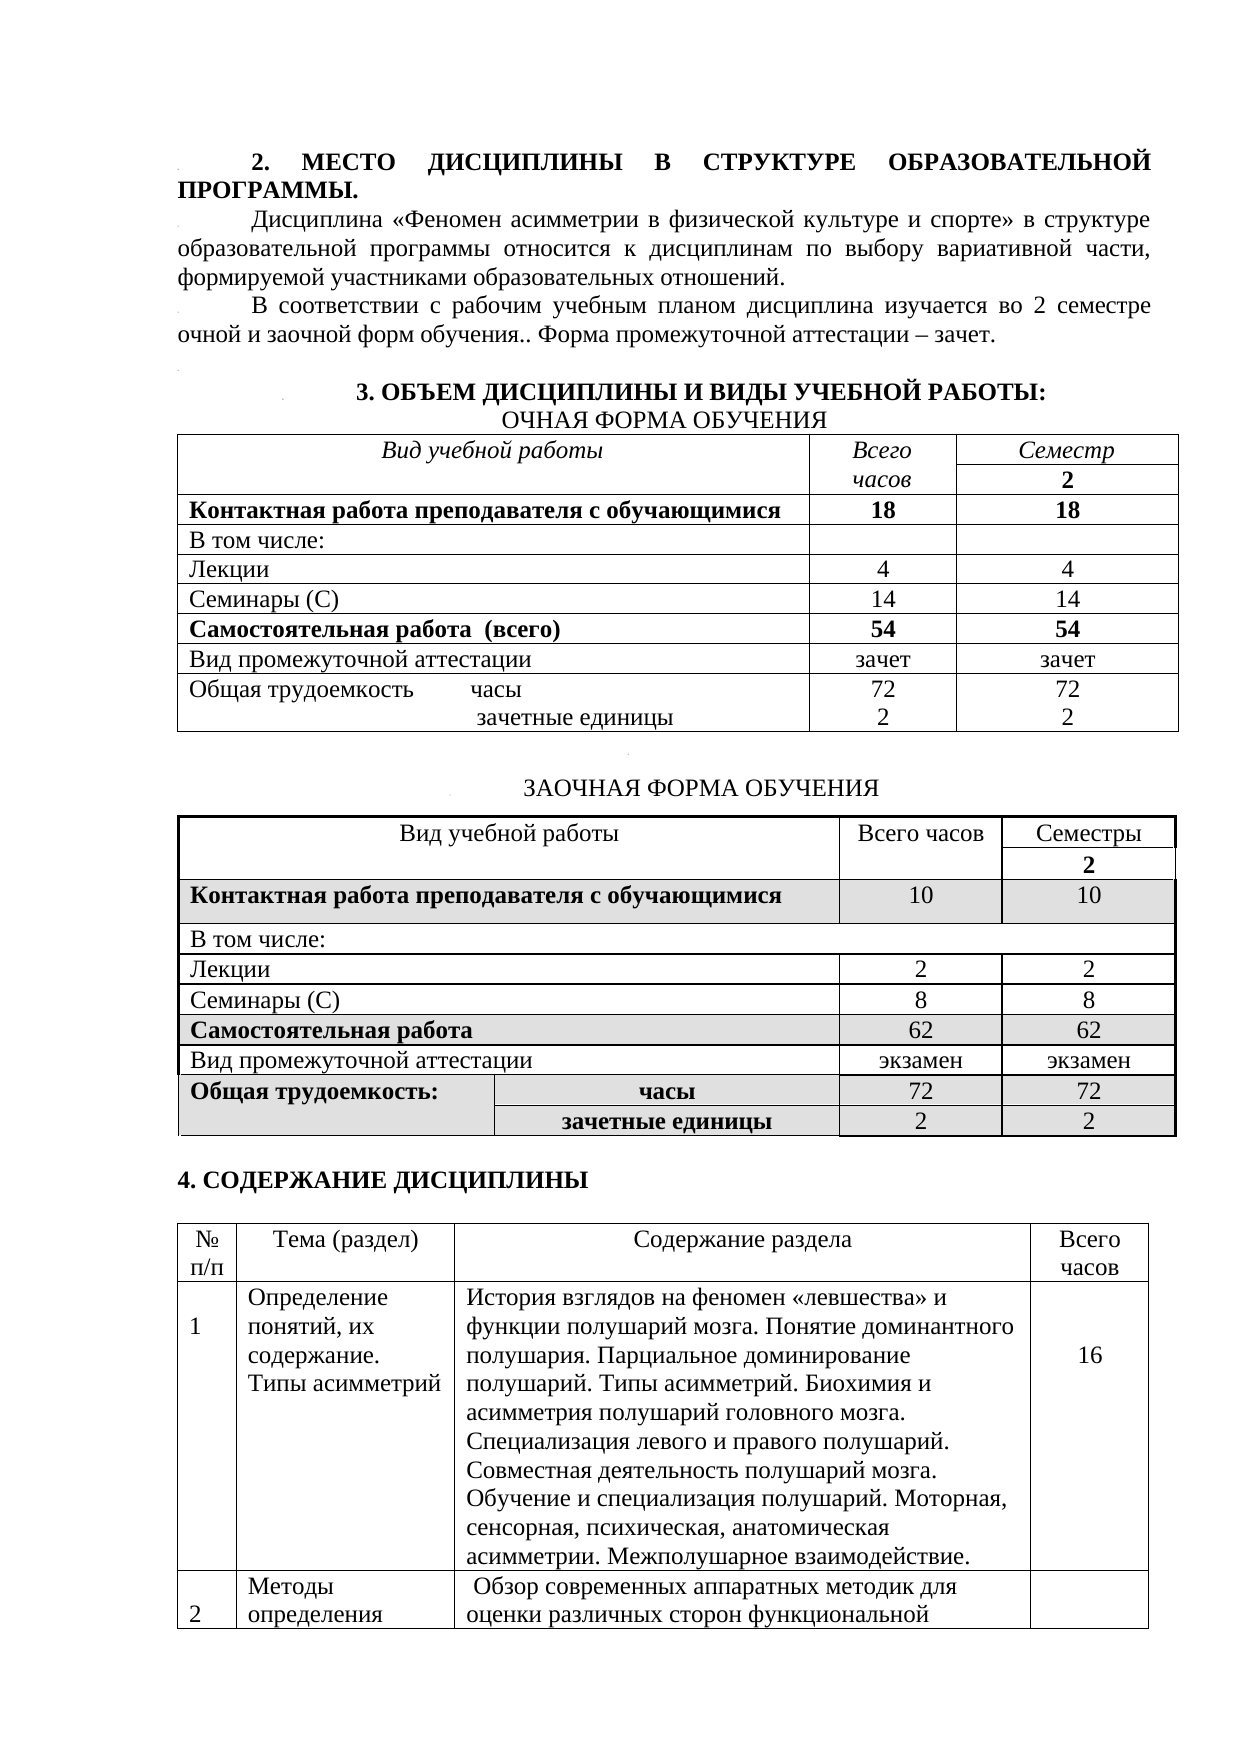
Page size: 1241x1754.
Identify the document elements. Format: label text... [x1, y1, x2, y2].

table_header Вид учебной работы [178, 435, 809, 494]
list ЗАОЧНАЯ ФОРМА обучения [177, 773, 1152, 802]
table_cell 72 [1003, 1076, 1174, 1104]
table_cell Вид промежуточной аттестации [178, 644, 809, 673]
table_cell 2 [1003, 1106, 1174, 1135]
list 3. Объем дисциплины и виды учебной работы: [177, 377, 1152, 406]
table_cell 1 [178, 1282, 236, 1570]
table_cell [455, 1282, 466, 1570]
table_cell 62 [840, 1015, 1001, 1044]
table_cell экзамен [840, 1046, 1001, 1074]
table_cell 18 [957, 495, 1178, 524]
table_cell 18 [810, 495, 956, 524]
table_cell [237, 1571, 454, 1628]
table_cell 72 [840, 1076, 1001, 1104]
table_cell 8 [840, 985, 1001, 1014]
table_cell [957, 525, 1178, 553]
table_cell 2 [840, 1106, 1001, 1135]
table_header Вид учебной работы [180, 818, 839, 878]
table_cell Определение понятий, их содержание. Типы асимметрий [237, 1282, 454, 1570]
table_cell Лекции [178, 555, 809, 583]
table_cell экзамен [1003, 1046, 1174, 1074]
table_cell 16 [1031, 1282, 1148, 1570]
list В соответствии с рабочим учебным планом дисциплина изучается во 2 семестре очной и заочной форм обучения.. Форма промежуточной аттестации – зачет. [177, 291, 1152, 348]
table_cell Семинары (С) [178, 584, 809, 613]
list Дисциплина «Феномен асимметрии в физической культуре и спорте» в структуре образовательной программы относится к дисциплинам по выбору вариативной части, формируемой участниками образовательных отношений. [177, 204, 1152, 291]
table_cell В том числе: [180, 924, 1174, 953]
table_cell часы [495, 1075, 839, 1104]
table_cell Лекции [180, 955, 839, 983]
table_cell Семинары (С) [180, 985, 839, 1014]
table_cell зачет [810, 644, 956, 673]
table_cell В том числе: [178, 525, 809, 553]
table_cell Вид промежуточной аттестации [180, 1046, 839, 1074]
table_cell Общая трудоемкость: [179, 1074, 494, 1135]
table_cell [455, 1571, 1030, 1628]
table_header Всего часов [1031, 1224, 1148, 1281]
table_header Тема (раздел) [237, 1224, 454, 1281]
table_cell 10 [840, 880, 1001, 923]
table_cell 8 [1003, 985, 1174, 1014]
table_cell 2 [178, 1571, 236, 1628]
table_cell 2 [957, 465, 1178, 494]
table_cell 62 [1003, 1015, 1174, 1044]
table_cell 2 [840, 955, 1001, 983]
text 4. СОДЕРЖАНИЕ ДИСЦИПЛИНЫ [177, 1136, 1152, 1194]
table_header № п/п [178, 1224, 236, 1281]
table_cell зачетные единицы [495, 1106, 839, 1135]
table_cell Контактная работа преподавателя с обучающимися [178, 495, 809, 524]
table_cell зачет [957, 644, 1178, 673]
table_cell [810, 525, 956, 553]
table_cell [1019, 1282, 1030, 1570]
table_cell 72 2 [957, 674, 1178, 731]
table_cell 14 [810, 584, 956, 613]
table_cell 14 [957, 584, 1178, 613]
table_cell 4 [810, 555, 956, 583]
table_cell Самостоятельная работа (всего) [178, 614, 809, 643]
table_cell Контактная работа преподавателя с обучающимися [180, 880, 839, 923]
list 2. МЕСТО ДИСЦИПЛИНЫ В СТРУКТУРЕ ОБРАЗОВАТЕЛЬНОЙ ПРОГРАММЫ. [177, 147, 1152, 204]
table_header Семестры [1003, 818, 1174, 847]
table_cell Самостоятельная работа [180, 1015, 839, 1044]
table_header Всего часов [810, 435, 956, 494]
table_header Содержание раздела [455, 1224, 1030, 1281]
table_cell 2 [1003, 955, 1174, 983]
table_cell 4 [957, 555, 1178, 583]
table_cell 72 2 [810, 674, 956, 731]
table_cell 54 [810, 614, 956, 643]
table_header Семестр [957, 435, 1178, 464]
table_cell Общая трудоемкость часы зачетные единицы [178, 674, 809, 731]
table_header Всего часов [840, 818, 1001, 878]
table_cell 10 [1003, 879, 1174, 923]
text ОЧНАЯ ФОРМА ОБУЧЕНИЯ [177, 406, 1152, 434]
table_cell 2 [1003, 847, 1175, 878]
table_cell 54 [957, 614, 1178, 643]
